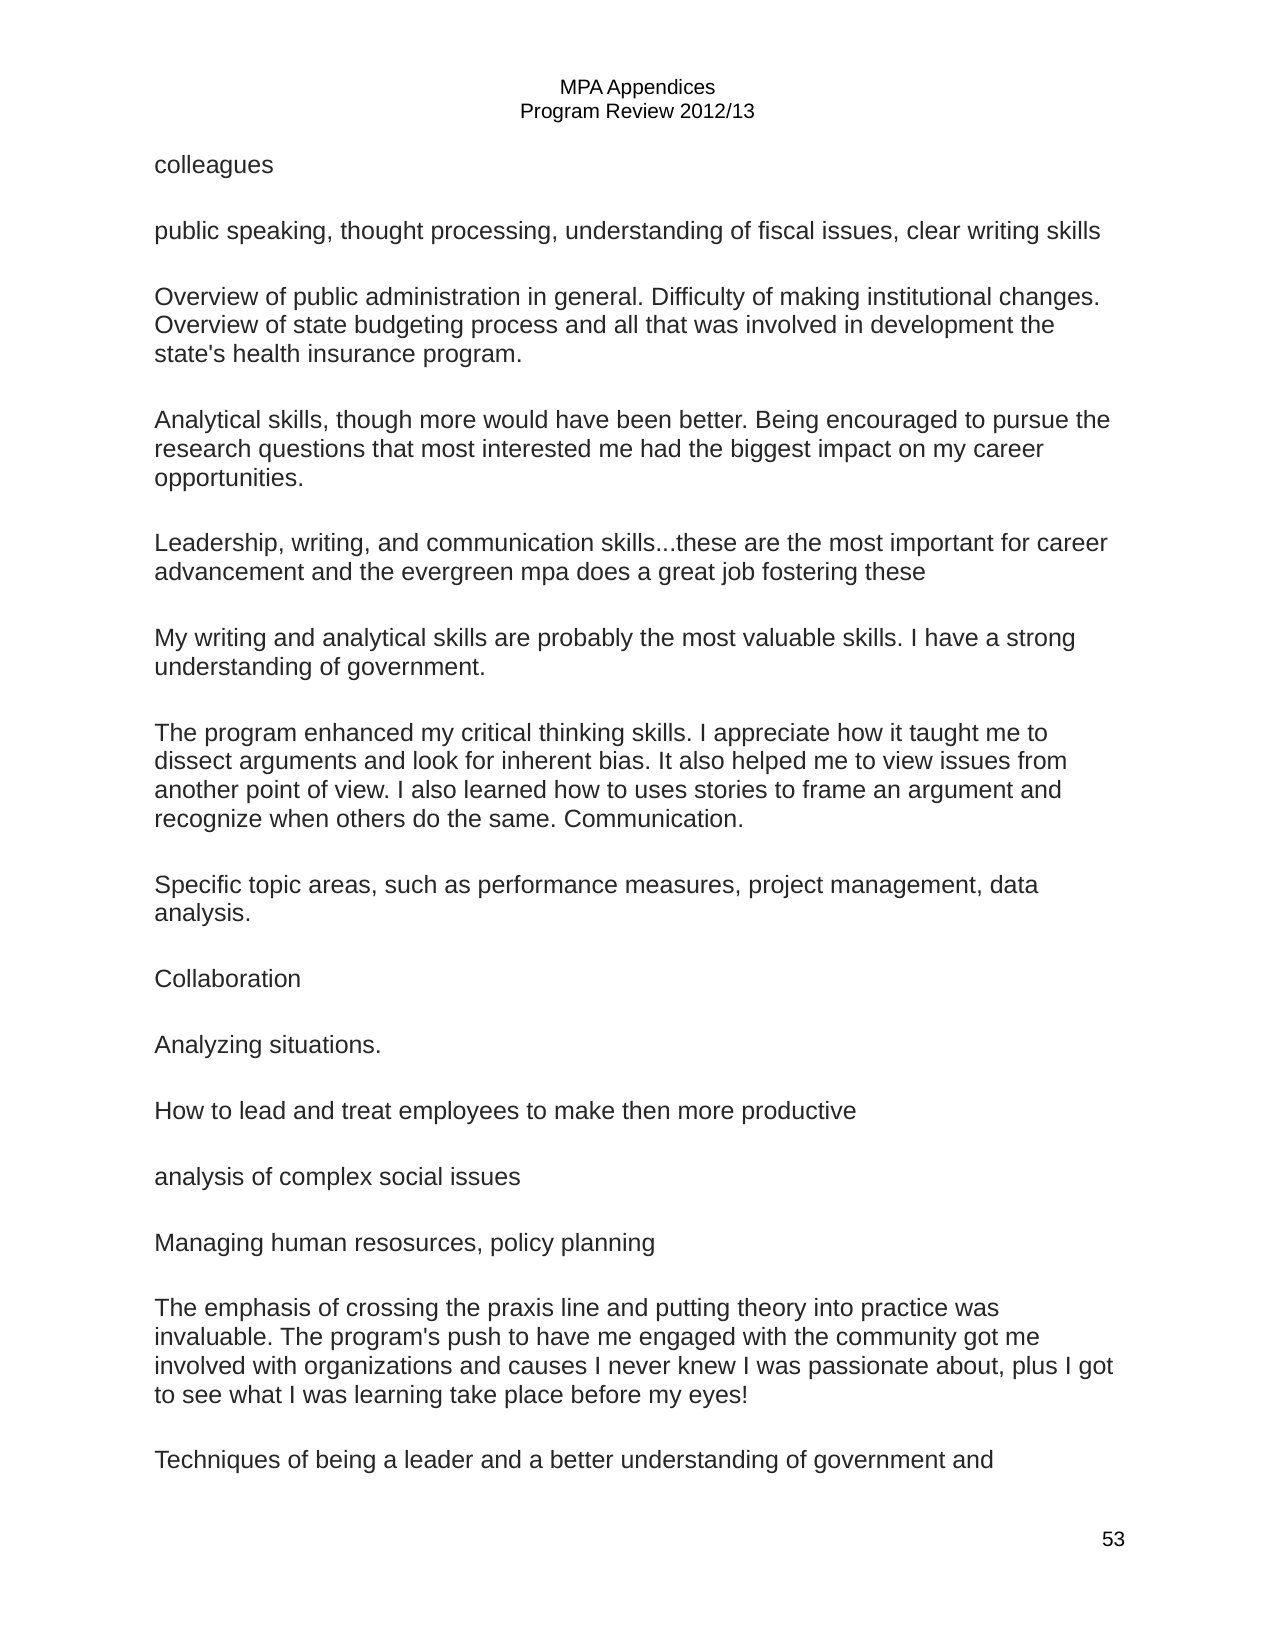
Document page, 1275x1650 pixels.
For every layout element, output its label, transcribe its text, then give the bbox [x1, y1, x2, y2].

text The program enhanced my critical thinking skills. I appreciate how it taught me to dissect arguments and look for inherent bias. It also helped me to view issues from another point of view. I also learned how to uses stories to frame an argument and recognize when others do the same. Communication. [154, 717, 1121, 832]
text Analytical skills, though more would have been better. Being encouraged to pursue the research questions that most interested me had the biggest impact on my career opportunities. [154, 405, 1121, 491]
text Analyzing situations. [154, 1030, 1121, 1059]
text The emphasis of crossing the praxis line and putting theory into practice was invaluable. The program's push to have me engaged with the community got me involved with organizations and causes I never knew I was passionate about, plus I got to see what I was learning take place before my eyes! [154, 1293, 1121, 1408]
text Specific topic areas, such as performance measures, project management, data analysis. [154, 869, 1121, 927]
text public speaking, thought processing, understanding of fiscal issues, clear writing skills [154, 216, 1121, 244]
text How to lead and treat employees to make then more productive [154, 1096, 1121, 1124]
text analysis of complex social issues [154, 1162, 1121, 1190]
text Leadership, writing, and communication skills...these are the most important for career advancement and the evergreen mpa does a great job fostering these [154, 528, 1121, 586]
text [154, 1445, 1121, 1474]
text Managing human resosurces, policy planning [154, 1227, 1121, 1256]
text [154, 150, 1121, 179]
text My writing and analytical skills are probably the most valuable skills. I have a strong understanding of government. [154, 623, 1121, 680]
text Collaboration [154, 964, 1121, 993]
text Overview of public administration in general. Difficulty of making institutional changes. Overview of state budgeting process and all that was involved in development the state's health insurance program. [154, 282, 1121, 368]
